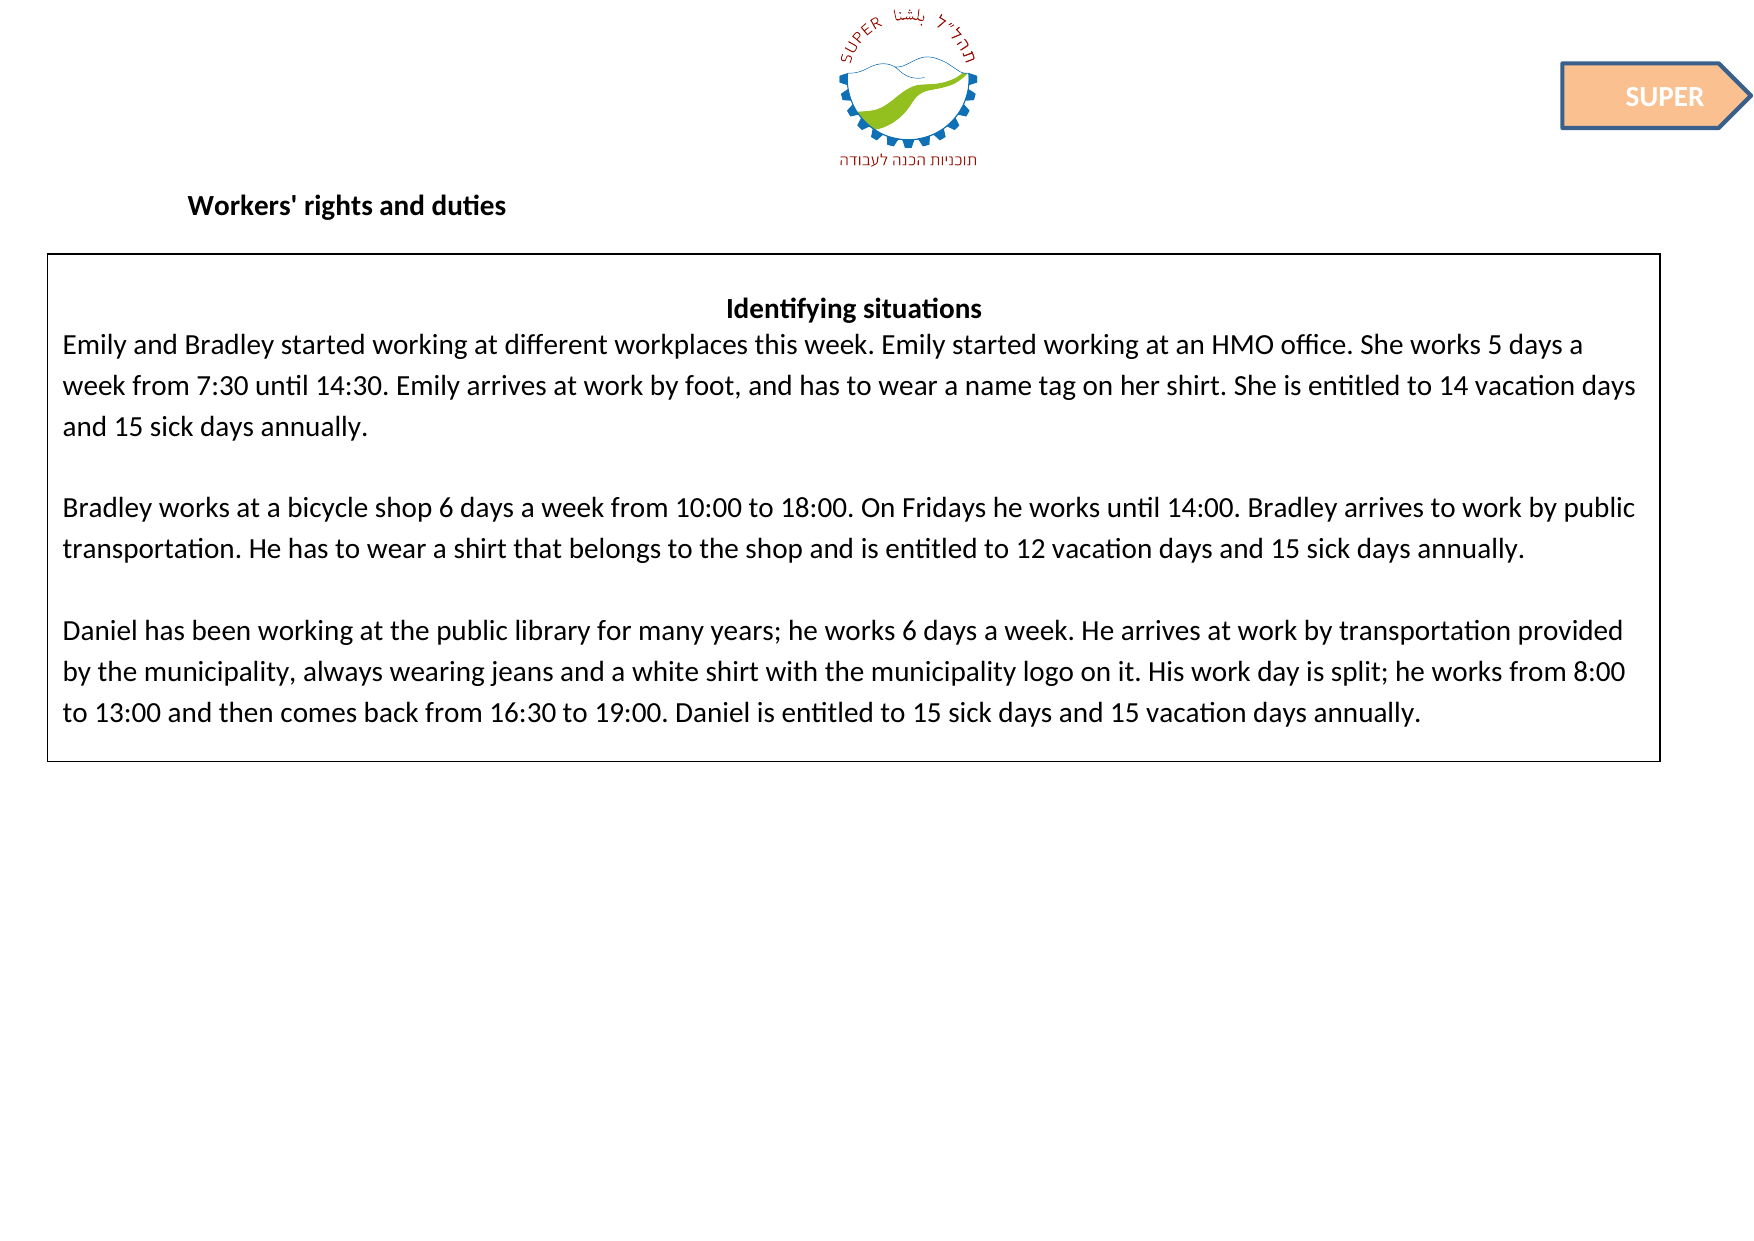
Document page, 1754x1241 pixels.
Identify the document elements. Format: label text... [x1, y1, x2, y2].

text Workers' rights and duties [187, 187, 1604, 223]
picture [833, 2, 981, 168]
